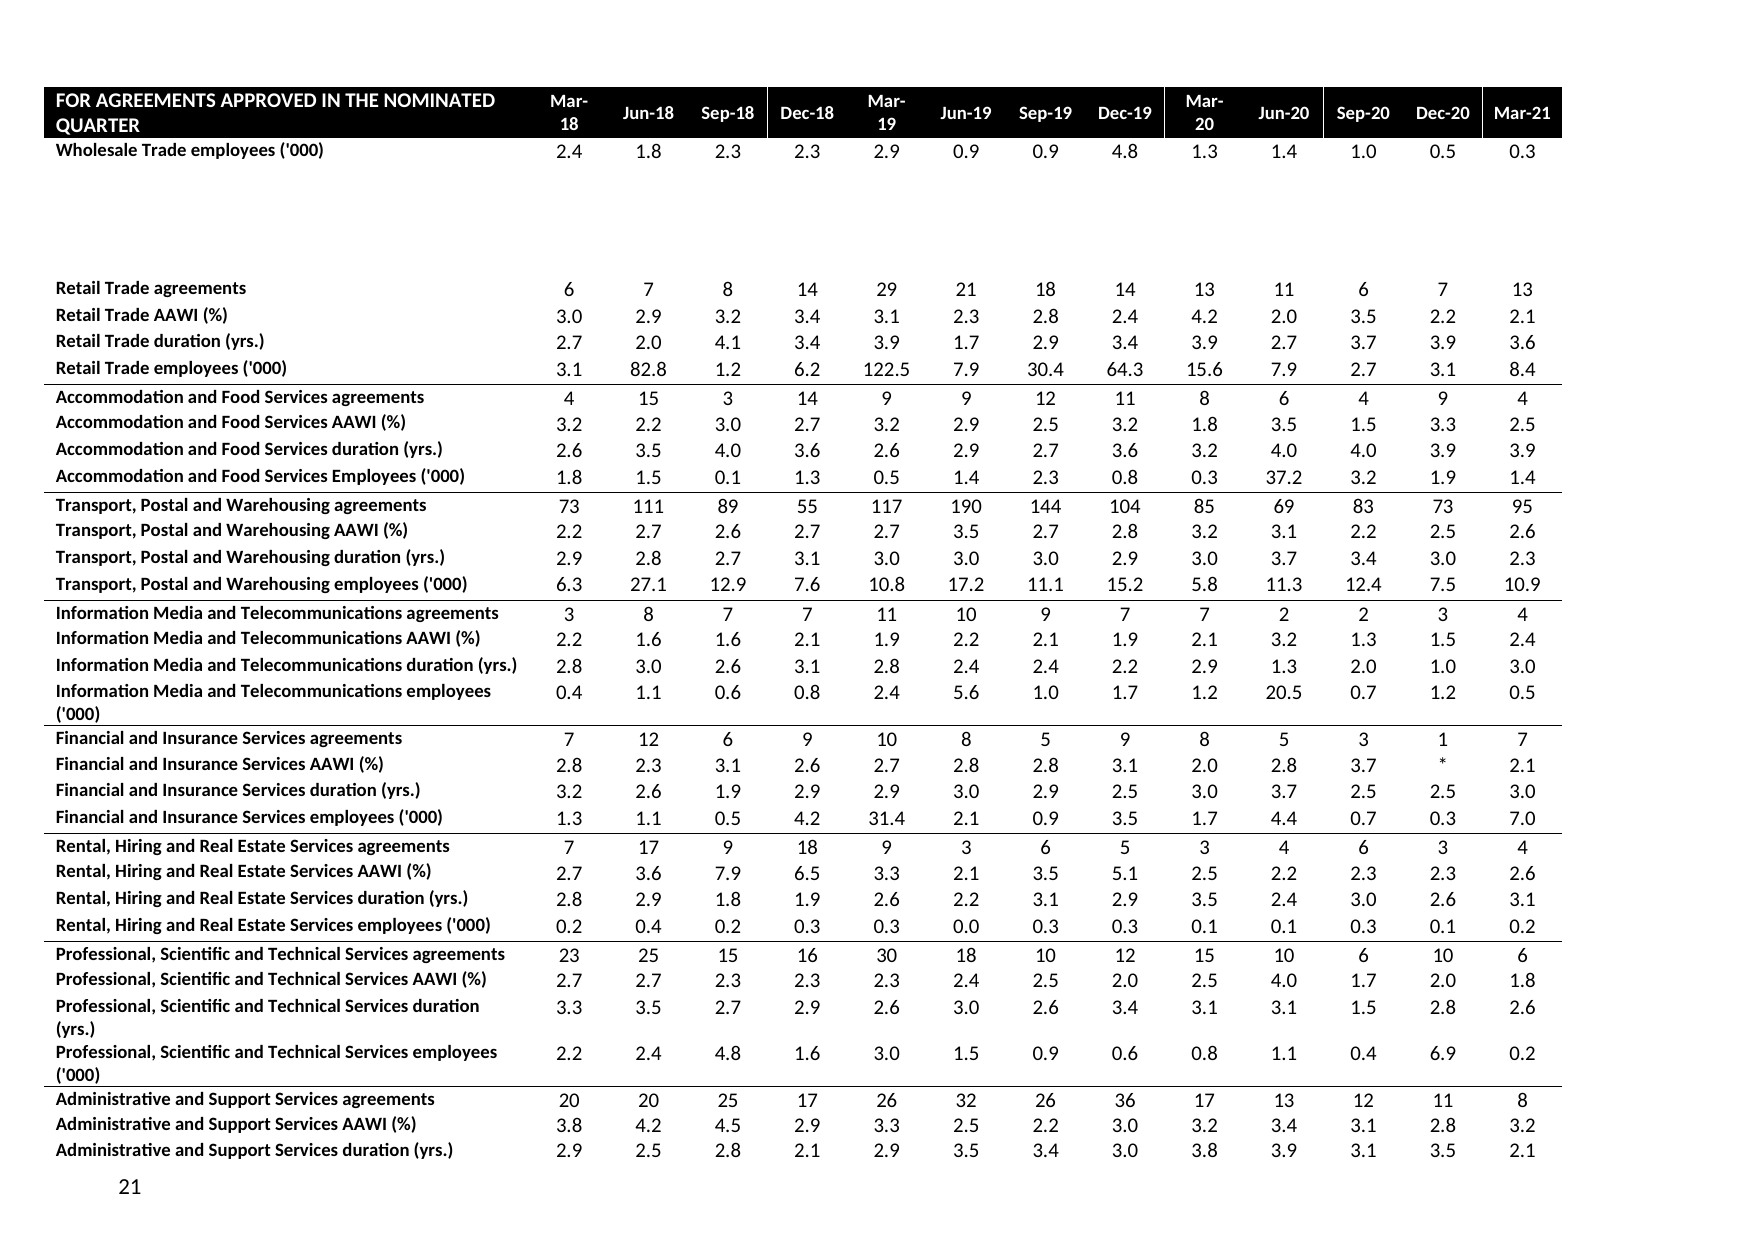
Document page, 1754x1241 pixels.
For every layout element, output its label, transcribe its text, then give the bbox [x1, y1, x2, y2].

table_cell 10 [926, 601, 1006, 626]
table_cell 83 [1324, 493, 1403, 518]
table_cell 7 [688, 601, 767, 626]
table_cell 2.9 [768, 1112, 847, 1138]
table_cell 1.3 [1165, 138, 1244, 276]
table_cell 2.8 [1244, 752, 1323, 778]
table_cell 3.2 [1165, 1112, 1244, 1138]
table_cell Information Media and Telecommunications agreements [44, 601, 529, 626]
table_cell 0.4 [1324, 1040, 1403, 1086]
table_cell 2.9 [768, 994, 847, 1040]
table_cell 1.5 [926, 1040, 1006, 1086]
table_cell 14 [768, 276, 847, 303]
table_header Sep-19 [1006, 87, 1085, 138]
table_cell 11.3 [1244, 572, 1323, 600]
table_cell 2.9 [1085, 545, 1164, 572]
table_cell 3.4 [1085, 994, 1164, 1040]
table_cell 1.0 [1403, 653, 1482, 679]
table_cell 3.2 [1165, 519, 1244, 545]
table_cell 1.9 [688, 779, 767, 805]
table_cell 0.7 [1324, 680, 1403, 725]
table_cell 1.9 [1085, 626, 1164, 653]
table_cell 26 [847, 1087, 926, 1112]
table_cell 0.3 [1006, 913, 1085, 941]
table_cell Accommodation and Food Services duration (yrs.) [44, 437, 529, 464]
table_cell 2.4 [926, 968, 1006, 994]
table_cell 64.3 [1085, 356, 1164, 384]
table_cell 0.8 [768, 680, 847, 725]
table_cell 3.4 [1085, 330, 1164, 356]
table_cell 0.8 [1165, 1040, 1244, 1086]
table_cell 4.0 [1244, 968, 1323, 994]
table_cell 1.8 [529, 464, 609, 492]
table_cell 3.3 [847, 1112, 926, 1138]
table_cell 2.1 [926, 860, 1006, 886]
table_cell 2.9 [529, 545, 609, 572]
table_cell Financial and Insurance Services employees ('000) [44, 805, 529, 833]
table_cell 2.7 [847, 752, 926, 778]
table_cell 0.5 [1403, 138, 1482, 276]
table_cell 3 [1403, 601, 1482, 626]
table_cell 3 [688, 385, 767, 411]
table_cell 3.4 [1244, 1112, 1323, 1138]
table_cell 18 [768, 834, 847, 860]
table_cell 10 [1244, 942, 1323, 967]
table_cell 1.5 [609, 464, 688, 492]
table_cell 23 [529, 942, 609, 967]
table_cell 2.4 [1006, 653, 1085, 679]
table_cell 2.2 [529, 626, 609, 653]
table_cell 4.2 [609, 1112, 688, 1138]
table_cell 2.9 [1006, 330, 1085, 356]
table_cell 2.4 [1244, 886, 1323, 913]
table_cell 2.5 [1085, 779, 1164, 805]
table_cell 3.5 [609, 994, 688, 1040]
table_cell 3.2 [1483, 1112, 1562, 1138]
table_header Mar-21 [1483, 87, 1562, 138]
table_cell 2.3 [847, 968, 926, 994]
table_cell 3.7 [1324, 752, 1403, 778]
table_cell 3.0 [1006, 545, 1085, 572]
table_cell 2.5 [1483, 411, 1562, 437]
table_cell 2.5 [1165, 968, 1244, 994]
table_cell 2.9 [926, 437, 1006, 464]
table_cell Transport, Postal and Warehousing agreements [44, 493, 529, 518]
table_cell 3.0 [1483, 653, 1562, 679]
table_cell 3.1 [1324, 1138, 1403, 1164]
table_cell 2.3 [688, 968, 767, 994]
table_cell 18 [1006, 276, 1085, 303]
table_cell 26 [1006, 1087, 1085, 1112]
table_cell 3.1 [1244, 519, 1323, 545]
table_cell 1.7 [1324, 968, 1403, 994]
table_cell 2.8 [529, 653, 609, 679]
table_cell 3.0 [926, 994, 1006, 1040]
table_cell 2 [1244, 601, 1323, 626]
table_cell 3.3 [1403, 411, 1482, 437]
table_cell Financial and Insurance Services duration (yrs.) [44, 779, 529, 805]
table_cell 7 [609, 276, 688, 303]
table_cell 2.8 [688, 1138, 767, 1164]
table_cell 11 [1085, 385, 1164, 411]
table_cell 8 [1165, 385, 1244, 411]
table_cell 3.8 [529, 1112, 609, 1138]
table_cell 2.2 [1006, 1112, 1085, 1138]
table_cell 2.0 [1085, 968, 1164, 994]
table_cell 20 [529, 1087, 609, 1112]
table_cell 3.2 [1165, 437, 1244, 464]
table_cell 0.9 [1006, 138, 1085, 276]
table_cell 3.0 [847, 545, 926, 572]
table_cell 2.9 [768, 779, 847, 805]
table_cell 7 [1085, 601, 1164, 626]
table_cell 1.6 [688, 626, 767, 653]
table_cell 3.7 [1324, 330, 1403, 356]
table_cell 3.0 [1165, 545, 1244, 572]
table_cell 0.3 [1165, 464, 1244, 492]
table_cell 6 [1244, 385, 1323, 411]
table_cell 4.4 [1244, 805, 1323, 833]
table_cell 3.0 [1165, 779, 1244, 805]
table_cell 2.2 [1403, 303, 1482, 329]
table_cell 13 [1483, 276, 1562, 303]
table_cell 9 [1006, 601, 1085, 626]
table_cell 2.1 [1006, 626, 1085, 653]
table_cell 1.8 [1483, 968, 1562, 994]
table_cell Information Media and Telecommunications employees ('000) [44, 680, 529, 725]
table_cell 2.8 [529, 752, 609, 778]
table_cell 2.3 [688, 138, 767, 276]
table_cell 3.4 [768, 330, 847, 356]
table_cell 15 [688, 942, 767, 967]
table_cell 1.7 [1165, 805, 1244, 833]
table_cell 2.9 [529, 1138, 609, 1164]
table_cell 3.2 [1085, 411, 1164, 437]
table_cell 2.7 [847, 519, 926, 545]
table_cell 2.1 [1483, 752, 1562, 778]
table_cell 2.0 [1324, 653, 1403, 679]
table_cell Wholesale Trade employees ('000) [44, 138, 529, 276]
table_cell 0.1 [1244, 913, 1323, 941]
table_cell 10 [847, 726, 926, 752]
table_cell 5 [1244, 726, 1323, 752]
table_cell 2.5 [609, 1138, 688, 1164]
table_cell 3.9 [1483, 437, 1562, 464]
table_cell 89 [688, 493, 767, 518]
table_cell 3.7 [1244, 545, 1323, 572]
table_cell 3.1 [768, 653, 847, 679]
table_cell 3.2 [1324, 464, 1403, 492]
table_cell 0.4 [609, 913, 688, 941]
table_cell 3.5 [1165, 886, 1244, 913]
table_cell 8.4 [1483, 356, 1562, 384]
table_cell 3.0 [1324, 886, 1403, 913]
table_cell 73 [529, 493, 609, 518]
table_cell 11 [1403, 1087, 1482, 1112]
table_cell 7 [529, 834, 609, 860]
table_cell 7.6 [768, 572, 847, 600]
table_cell 2.1 [768, 626, 847, 653]
table_cell 2.9 [847, 779, 926, 805]
table_cell 2.0 [1403, 968, 1482, 994]
table_cell 2.1 [926, 805, 1006, 833]
table_cell 85 [1165, 493, 1244, 518]
table_cell 2.7 [768, 411, 847, 437]
table_cell Professional, Scientific and Technical Services AAWI (%) [44, 968, 529, 994]
table_cell Transport, Postal and Warehousing employees ('000) [44, 572, 529, 600]
table_cell 4.2 [768, 805, 847, 833]
table_cell 17 [768, 1087, 847, 1112]
table_cell 1.5 [1324, 411, 1403, 437]
table_cell 0.6 [1085, 1040, 1164, 1086]
table_cell 4.8 [1085, 138, 1164, 276]
table_cell 2.2 [926, 626, 1006, 653]
table_cell 2.3 [1324, 860, 1403, 886]
table_cell 0.8 [1085, 464, 1164, 492]
table_cell 1.1 [609, 680, 688, 725]
table_cell 3.1 [768, 545, 847, 572]
table_cell 3 [1403, 834, 1482, 860]
table_cell 3 [1324, 726, 1403, 752]
table_cell 4 [1244, 834, 1323, 860]
table_cell 0.1 [688, 464, 767, 492]
table_cell Transport, Postal and Warehousing duration (yrs.) [44, 545, 529, 572]
table_cell 1.5 [1324, 994, 1403, 1040]
table_cell 0.7 [1324, 805, 1403, 833]
table_cell 1.0 [1006, 680, 1085, 725]
table_cell 1.4 [1483, 464, 1562, 492]
table_cell 2.2 [1085, 653, 1164, 679]
table_cell 2.8 [847, 653, 926, 679]
table_cell 17 [1165, 1087, 1244, 1112]
table_header Sep-20 [1324, 87, 1403, 138]
table_cell 1.9 [768, 886, 847, 913]
table_cell 1.9 [847, 626, 926, 653]
table_cell 10.9 [1483, 572, 1562, 600]
table_cell 0.2 [1483, 913, 1562, 941]
table_cell 15 [609, 385, 688, 411]
table_header Sep-18 [688, 87, 767, 138]
table_cell 3.5 [1006, 860, 1085, 886]
table_cell 6 [1483, 942, 1562, 967]
table_cell 3.9 [1403, 330, 1482, 356]
table_cell 6 [688, 726, 767, 752]
table_cell 3.1 [1403, 356, 1482, 384]
table_cell 104 [1085, 493, 1164, 518]
table_cell 2.7 [609, 968, 688, 994]
table_cell 9 [847, 834, 926, 860]
table_cell 3.2 [688, 303, 767, 329]
table_cell 2.7 [529, 968, 609, 994]
table_cell 3.2 [1244, 626, 1323, 653]
table_cell 11 [847, 601, 926, 626]
table_cell 9 [926, 385, 1006, 411]
table_cell 6 [529, 276, 609, 303]
table_cell 2.9 [847, 1138, 926, 1164]
table_cell 3.3 [529, 994, 609, 1040]
table_cell 2.5 [1006, 968, 1085, 994]
table_cell 25 [688, 1087, 767, 1112]
table_cell 1.3 [1324, 626, 1403, 653]
table_cell 0.3 [1324, 913, 1403, 941]
table_cell 4 [1483, 834, 1562, 860]
table_cell 0.2 [529, 913, 609, 941]
table_cell 1.3 [1244, 653, 1323, 679]
table_cell 25 [609, 942, 688, 967]
table_cell 2.5 [1006, 411, 1085, 437]
table_cell 2.4 [1085, 303, 1164, 329]
table_cell 0.9 [926, 138, 1006, 276]
table_cell 1.0 [1324, 138, 1403, 276]
table_cell 3.0 [1085, 1138, 1164, 1164]
table_cell 12 [1006, 385, 1085, 411]
table_cell 2.4 [926, 653, 1006, 679]
table_cell 5.1 [1085, 860, 1164, 886]
table_cell 3.9 [1403, 437, 1482, 464]
table_cell 7 [1165, 601, 1244, 626]
table_cell 12.4 [1324, 572, 1403, 600]
table_cell 5 [1006, 726, 1085, 752]
table_cell 4 [529, 385, 609, 411]
table_cell 8 [1483, 1087, 1562, 1112]
table_cell 2.5 [1403, 519, 1482, 545]
table_cell 4.0 [1324, 437, 1403, 464]
table_cell 2.5 [1403, 779, 1482, 805]
table_cell 2.3 [1006, 464, 1085, 492]
table_cell 12 [1085, 942, 1164, 967]
table_cell 3.8 [1165, 1138, 1244, 1164]
table_cell 0.3 [1085, 913, 1164, 941]
table_cell 3.5 [1403, 1138, 1482, 1164]
table_cell 1.6 [609, 626, 688, 653]
table_cell 4.0 [688, 437, 767, 464]
table_cell 1.4 [926, 464, 1006, 492]
table_cell 2.9 [926, 411, 1006, 437]
table_cell 8 [926, 726, 1006, 752]
table_cell 13 [1165, 276, 1244, 303]
table_header Dec-19 [1085, 87, 1164, 138]
table_cell 7 [1483, 726, 1562, 752]
table_cell 2.6 [1483, 519, 1562, 545]
table_cell 1.2 [688, 356, 767, 384]
table_cell 3.0 [847, 1040, 926, 1086]
table_cell 3.1 [1085, 752, 1164, 778]
table_cell 3.6 [1483, 330, 1562, 356]
table_cell 18 [926, 942, 1006, 967]
table_cell 2.6 [688, 653, 767, 679]
table_cell 3.2 [529, 411, 609, 437]
table_cell 7 [768, 601, 847, 626]
table_cell 2.0 [609, 330, 688, 356]
table_cell 5.6 [926, 680, 1006, 725]
table_cell 8 [688, 276, 767, 303]
table_cell 3.5 [1085, 805, 1164, 833]
table_cell 3.1 [1244, 994, 1323, 1040]
table_cell 4 [1483, 601, 1562, 626]
table_cell 2.2 [529, 1040, 609, 1086]
table_cell 4.2 [1165, 303, 1244, 329]
table_cell 30 [847, 942, 926, 967]
table_cell 31.4 [847, 805, 926, 833]
table_cell Administrative and Support Services duration (yrs.) [44, 1138, 529, 1164]
table_cell 3.0 [926, 779, 1006, 805]
table_cell 2.4 [1483, 626, 1562, 653]
table_cell 2.2 [529, 519, 609, 545]
table_cell Accommodation and Food Services agreements [44, 385, 529, 411]
table_cell 1.1 [609, 805, 688, 833]
table_cell 7 [529, 726, 609, 752]
table_cell 10 [1006, 942, 1085, 967]
table_cell 2.6 [688, 519, 767, 545]
table_cell 3.2 [529, 779, 609, 805]
table_cell Financial and Insurance Services AAWI (%) [44, 752, 529, 778]
table_cell 0.3 [768, 913, 847, 941]
table_cell 2.7 [688, 994, 767, 1040]
table_cell 3.1 [1165, 994, 1244, 1040]
table_cell 10 [1403, 942, 1482, 967]
table_header Dec-20 [1403, 87, 1482, 138]
table_cell 2.9 [1085, 886, 1164, 913]
table_cell Professional, Scientific and Technical Services duration (yrs.) [44, 994, 529, 1040]
table_cell 0.9 [1006, 1040, 1085, 1086]
table_cell 2.6 [847, 994, 926, 1040]
table_cell Administrative and Support Services agreements [44, 1087, 529, 1112]
table_cell 144 [1006, 493, 1085, 518]
table_cell 30.4 [1006, 356, 1085, 384]
table_cell 2.4 [529, 138, 609, 276]
table_cell 2.7 [609, 519, 688, 545]
table_cell 3.0 [926, 545, 1006, 572]
table_cell 21 [926, 276, 1006, 303]
table_cell 2.6 [847, 437, 926, 464]
table_cell 3.0 [1085, 1112, 1164, 1138]
table_cell 10.8 [847, 572, 926, 600]
table_cell 9 [1403, 385, 1482, 411]
table_cell 2.3 [768, 968, 847, 994]
table_cell Transport, Postal and Warehousing AAWI (%) [44, 519, 529, 545]
table_cell 2.9 [609, 886, 688, 913]
table_cell 4.8 [688, 1040, 767, 1086]
table_cell 1.2 [1403, 680, 1482, 725]
table_cell 3.2 [847, 411, 926, 437]
table_cell 2.8 [1403, 1112, 1482, 1138]
table_cell 2.3 [1403, 860, 1482, 886]
table_cell 2.3 [609, 752, 688, 778]
table_cell 14 [1085, 276, 1164, 303]
table_cell 2.9 [847, 138, 926, 276]
table_cell 11 [1244, 276, 1323, 303]
table_cell 0.5 [688, 805, 767, 833]
table_cell 3.6 [1085, 437, 1164, 464]
table_cell 3.6 [609, 860, 688, 886]
table_cell Professional, Scientific and Technical Services agreements [44, 942, 529, 967]
table_cell 73 [1403, 493, 1482, 518]
table_cell 2.6 [1403, 886, 1482, 913]
table_cell 0.9 [1006, 805, 1085, 833]
table_cell 1.7 [926, 330, 1006, 356]
table_header Mar-18 [529, 87, 609, 138]
table_cell 1 [1403, 726, 1482, 752]
table_cell 7.9 [926, 356, 1006, 384]
table_cell 4.5 [688, 1112, 767, 1138]
table_cell 1.7 [1085, 680, 1164, 725]
table_cell 2.8 [1006, 752, 1085, 778]
table_cell 190 [926, 493, 1006, 518]
table_cell 2.4 [609, 1040, 688, 1086]
table_cell Accommodation and Food Services Employees ('000) [44, 464, 529, 492]
table_cell 3.5 [1244, 411, 1323, 437]
table_cell 3.0 [1483, 779, 1562, 805]
table_cell 1.8 [1165, 411, 1244, 437]
table_cell 9 [1085, 726, 1164, 752]
table_cell 55 [768, 493, 847, 518]
table_cell 12 [1324, 1087, 1403, 1112]
table_cell 3 [926, 834, 1006, 860]
table_cell 20 [609, 1087, 688, 1112]
table_cell 2.7 [1006, 519, 1085, 545]
table_cell 6 [1324, 942, 1403, 967]
table_cell 3.1 [847, 303, 926, 329]
table_cell 2.9 [609, 303, 688, 329]
table_cell 2.1 [1483, 1138, 1562, 1164]
table_cell Retail Trade duration (yrs.) [44, 330, 529, 356]
table_cell 12.9 [688, 572, 767, 600]
table_cell 2.1 [1483, 303, 1562, 329]
table_cell 2.2 [609, 411, 688, 437]
table_cell 15.2 [1085, 572, 1164, 600]
table_cell Information Media and Telecommunications AAWI (%) [44, 626, 529, 653]
table_cell 15.6 [1165, 356, 1244, 384]
table_cell 0.5 [847, 464, 926, 492]
table_cell 7 [1403, 276, 1482, 303]
table_cell 3.4 [768, 303, 847, 329]
table_cell 2.7 [768, 519, 847, 545]
table_cell 2.1 [768, 1138, 847, 1164]
table_cell Information Media and Telecommunications duration (yrs.) [44, 653, 529, 679]
table_cell 0.1 [1403, 913, 1482, 941]
table_cell 3.9 [1165, 330, 1244, 356]
table_cell Rental, Hiring and Real Estate Services duration (yrs.) [44, 886, 529, 913]
table_cell 5.8 [1165, 572, 1244, 600]
table_cell 3.0 [529, 303, 609, 329]
table_cell * [1403, 752, 1482, 778]
table_cell Retail Trade agreements [44, 276, 529, 303]
table_cell 2.6 [1483, 860, 1562, 886]
table_cell Rental, Hiring and Real Estate Services AAWI (%) [44, 860, 529, 886]
table_cell 0.3 [847, 913, 926, 941]
table_cell Rental, Hiring and Real Estate Services agreements [44, 834, 529, 860]
table_cell 3.5 [926, 1138, 1006, 1164]
table_cell 3.3 [847, 860, 926, 886]
table_cell 5 [1085, 834, 1164, 860]
table_cell 8 [1165, 726, 1244, 752]
table_cell 17.2 [926, 572, 1006, 600]
table_header Jun-18 [609, 87, 688, 138]
table_cell 2.7 [1006, 437, 1085, 464]
table_cell 1.6 [768, 1040, 847, 1086]
table_cell 17 [609, 834, 688, 860]
table_cell 7.9 [1244, 356, 1323, 384]
table_cell 2.7 [688, 545, 767, 572]
table_cell 0.3 [1403, 805, 1482, 833]
table_cell 82.8 [609, 356, 688, 384]
table_cell 9 [768, 726, 847, 752]
table_cell 3.0 [1403, 545, 1482, 572]
table_cell 1.3 [768, 464, 847, 492]
table_cell Retail Trade AAWI (%) [44, 303, 529, 329]
table_cell 2.0 [1165, 752, 1244, 778]
table_cell 2 [1324, 601, 1403, 626]
table_cell 3.7 [1244, 779, 1323, 805]
table_cell 6 [1324, 276, 1403, 303]
table_cell 3.6 [768, 437, 847, 464]
table_cell 27.1 [609, 572, 688, 600]
table_cell Financial and Insurance Services agreements [44, 726, 529, 752]
table_cell Professional, Scientific and Technical Services employees ('000) [44, 1040, 529, 1086]
table_cell 3.1 [1483, 886, 1562, 913]
table_cell 7.0 [1483, 805, 1562, 833]
table_cell 6 [1324, 834, 1403, 860]
table_cell 122.5 [847, 356, 926, 384]
table_cell 3.4 [1324, 545, 1403, 572]
table_cell 2.7 [529, 330, 609, 356]
table_cell 2.1 [1165, 626, 1244, 653]
table_cell 3 [1165, 834, 1244, 860]
table_header Dec-18 [768, 87, 847, 138]
table_header Jun-19 [926, 87, 1006, 138]
table_cell 7.9 [688, 860, 767, 886]
table_cell 117 [847, 493, 926, 518]
table_cell 1.1 [1244, 1040, 1323, 1086]
table_header Jun-20 [1244, 87, 1323, 138]
table_cell Administrative and Support Services AAWI (%) [44, 1112, 529, 1138]
table_cell 2.6 [1483, 994, 1562, 1040]
table_cell 37.2 [1244, 464, 1323, 492]
table_cell 1.8 [609, 138, 688, 276]
table_cell 0.2 [1483, 1040, 1562, 1086]
table_cell 69 [1244, 493, 1323, 518]
table_cell 1.3 [529, 805, 609, 833]
table_cell 13 [1244, 1087, 1323, 1112]
table_cell 0.5 [1483, 680, 1562, 725]
table_cell 6.3 [529, 572, 609, 600]
table_cell 3.5 [926, 519, 1006, 545]
table_cell 2.9 [1006, 779, 1085, 805]
table_cell 95 [1483, 493, 1562, 518]
table_cell 2.6 [1006, 994, 1085, 1040]
table_cell 1.9 [1403, 464, 1482, 492]
table_cell 1.2 [1165, 680, 1244, 725]
table_cell 2.8 [1403, 994, 1482, 1040]
table_cell 20.5 [1244, 680, 1323, 725]
table_cell 0.3 [1483, 138, 1562, 276]
table_cell 2.2 [926, 886, 1006, 913]
table_cell 2.7 [1324, 356, 1403, 384]
table_cell 2.7 [529, 860, 609, 886]
table_cell 8 [609, 601, 688, 626]
table_cell 16 [768, 942, 847, 967]
table_cell 3.5 [1324, 303, 1403, 329]
table_cell 3.1 [529, 356, 609, 384]
table_cell 3.0 [609, 653, 688, 679]
table_cell 3.1 [1006, 886, 1085, 913]
table_cell 3.4 [1006, 1138, 1085, 1164]
table_cell 9 [688, 834, 767, 860]
table_cell 2.5 [1324, 779, 1403, 805]
table_cell 12 [609, 726, 688, 752]
table_cell 2.6 [529, 437, 609, 464]
table_cell 4 [1324, 385, 1403, 411]
table_cell 2.7 [1244, 330, 1323, 356]
table_cell 2.8 [1085, 519, 1164, 545]
table_cell Rental, Hiring and Real Estate Services employees ('000) [44, 913, 529, 941]
table_cell 2.8 [926, 752, 1006, 778]
table_cell 6.9 [1403, 1040, 1482, 1086]
table_cell 3.9 [1244, 1138, 1323, 1164]
table_cell 0.0 [926, 913, 1006, 941]
table_cell 6 [1006, 834, 1085, 860]
table_cell 11.1 [1006, 572, 1085, 600]
table_cell 2.0 [1244, 303, 1323, 329]
table_cell 2.8 [609, 545, 688, 572]
table_cell 4.0 [1244, 437, 1323, 464]
table_cell 2.3 [926, 303, 1006, 329]
table_cell 3 [529, 601, 609, 626]
table_cell Accommodation and Food Services AAWI (%) [44, 411, 529, 437]
table_cell 3.0 [688, 411, 767, 437]
table_cell 9 [847, 385, 926, 411]
table_cell 2.3 [1483, 545, 1562, 572]
table_cell 2.9 [1165, 653, 1244, 679]
table_cell 1.4 [1244, 138, 1323, 276]
table_cell 1.5 [1403, 626, 1482, 653]
table_cell 2.2 [1244, 860, 1323, 886]
table_cell 15 [1165, 942, 1244, 967]
table_header Mar-20 [1165, 87, 1244, 138]
table_cell 2.6 [847, 886, 926, 913]
table_cell 6.2 [768, 356, 847, 384]
table_cell 4.1 [688, 330, 767, 356]
table_cell 4 [1483, 385, 1562, 411]
table_cell 3.5 [609, 437, 688, 464]
table_cell 2.8 [1006, 303, 1085, 329]
table_cell 2.6 [768, 752, 847, 778]
table_cell 2.3 [768, 138, 847, 276]
table_cell 2.6 [609, 779, 688, 805]
table_cell 2.4 [847, 680, 926, 725]
table_cell 0.6 [688, 680, 767, 725]
table_cell 2.5 [1165, 860, 1244, 886]
table_cell 32 [926, 1087, 1006, 1112]
table_cell 3.1 [688, 752, 767, 778]
table_header Mar-19 [847, 87, 926, 138]
table_cell 7.5 [1403, 572, 1482, 600]
table_cell 0.1 [1165, 913, 1244, 941]
table_cell 29 [847, 276, 926, 303]
table_cell 3.1 [1324, 1112, 1403, 1138]
table_cell Retail Trade employees ('000) [44, 356, 529, 384]
table_cell 1.8 [688, 886, 767, 913]
table_cell 14 [768, 385, 847, 411]
table_cell 6.5 [768, 860, 847, 886]
table_cell 0.2 [688, 913, 767, 941]
table_cell 2.2 [1324, 519, 1403, 545]
table_cell 2.5 [926, 1112, 1006, 1138]
table_cell 2.8 [529, 886, 609, 913]
table_cell 36 [1085, 1087, 1164, 1112]
table_cell 3.9 [847, 330, 926, 356]
table_header FOR AGREEMENTS APPROVED IN THE NOMINATED QUARTER [44, 87, 529, 138]
table_cell 0.4 [529, 680, 609, 725]
table_cell 111 [609, 493, 688, 518]
